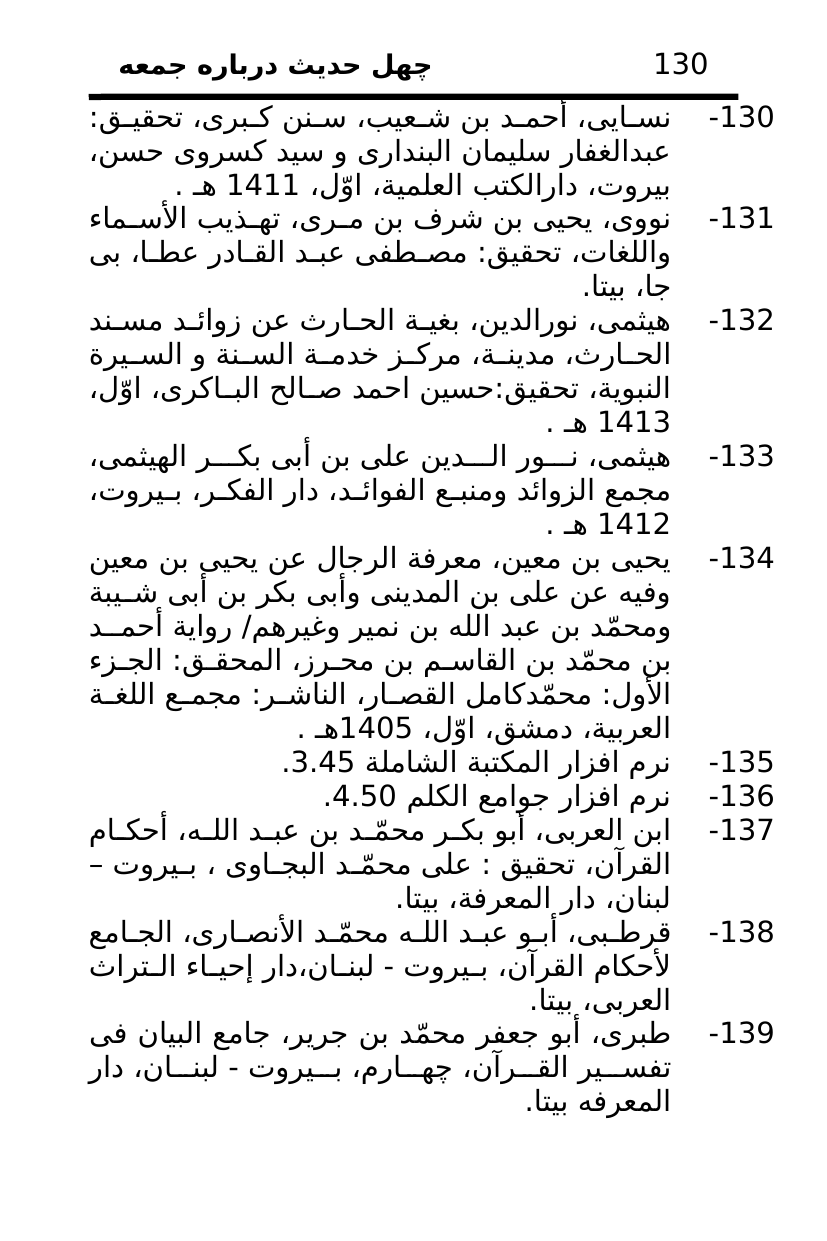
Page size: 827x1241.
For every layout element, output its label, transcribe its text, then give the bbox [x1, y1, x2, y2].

list نرم افزار المکتبة الشاملة 3.45. [89, 745, 708, 779]
list نسایی، أحمد بن شعیب، سنن کبری، تحقیق: عبدالغفار سلیمان البنداری و سید کسروی حسن، بیروت، دارالکتب العلمیة، اوّل، 1411 هـ . [89, 100, 708, 202]
list هیثمی، نورالدین، بغیة الحارث عن زوائد مسند الحارث، مدینة، مرکز خدمة السنة و السیرة النبویة، تحقیق:حسین احمد صالح الباکری، اوّل، 1413 هـ . [89, 304, 708, 439]
list ابن العربی، أبو بکر محمّد بن عبد الله، أحکام القرآن، تحقیق : علی محمّد البجاوی ، بیروت – لبنان، دار المعرفة، بیتا. [89, 813, 708, 915]
list یحیی بن معین، معرفة الرجال عن یحیى بن معین وفیه عن علی بن المدینی وأبی بکر بن أبی شیبة ومحمّد بن عبد الله بن نمیر وغیرهم/ روایة أحمد بن محمّد بن القاسم بن محرز، المحقق: الجزء الأول: محمّدکامل القصار، الناشر: مجمع اللغة العربیة، دمشق، اوّل، 1405هـ . [89, 541, 708, 745]
list هیثمی، نور الدین علی بن أبی بکر الهیثمی، مجمع الزوائد ومنبع الفوائد، دار الفکر، بیروت، 1412 هـ . [89, 439, 708, 541]
list نووی، یحیی بن شرف بن مری، تهذیب الأسماء واللغات، تحقیق: مصطفى عبد القادر عطا، بی جا، بیتا. [89, 202, 708, 304]
list نرم افزار جوامع الکلم 4.50. [89, 779, 708, 813]
list طبری، أبو جعفر محمّد بن جریر، جامع البیان فی تفسیر القرآن، چهارم، بیروت - لبنان، دار المعرفه بیتا. [89, 1017, 708, 1119]
list قرطبی، أبو عبد الله محمّد الأنصاری، الجامع لأحکام القرآن، بیروت - لبنان،دار إحیاء التراث العربی، بیتا. [89, 915, 708, 1017]
